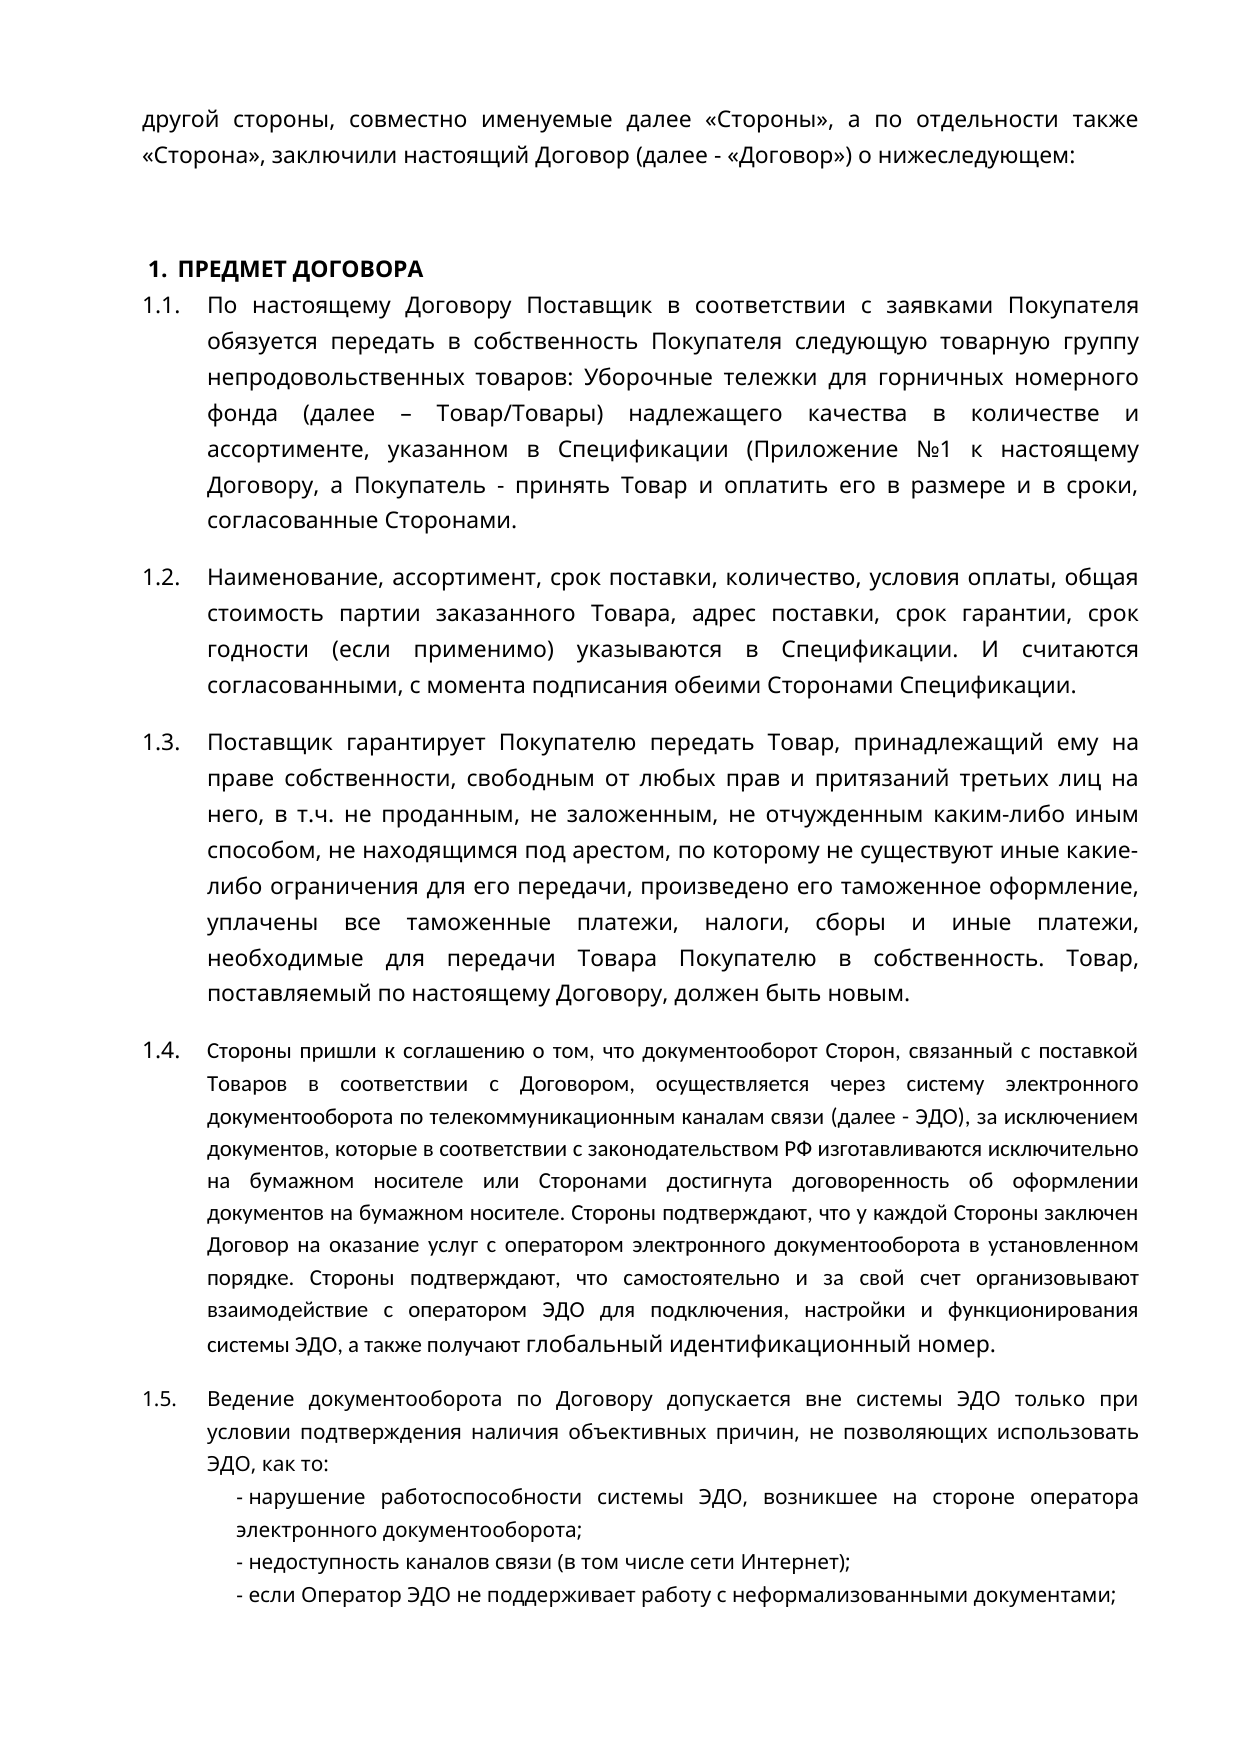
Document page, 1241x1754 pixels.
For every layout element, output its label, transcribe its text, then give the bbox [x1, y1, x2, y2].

list 1.5. Ведение документооборота по Договору допускается вне системы ЭДО только при условии подтверждения наличия объективных причин, не позволяющих использовать ЭДО, как то: [142, 1384, 1140, 1478]
list - если Оператор ЭДО не поддерживает работу с неформализованными документами; [236, 1580, 1140, 1608]
text 1.1. По настоящему Договору Поставщик в соответствии с заявками Покупателя обязуется передать в собственность Покупателя следующую товарную группу непродовольственных товаров: Уборочные тележки для горничных номерного фонда (далее – Товар/Товары) надлежащего качества в количестве и ассортименте, указанном в Спецификации (Приложение №1 к настоящему Договору, а Покупатель - принять Товар и оплатить его в размере и в сроки, согласованные Сторонами. [142, 289, 1140, 536]
list - недоступность каналов связи (в том числе сети Интернет); [236, 1547, 1140, 1576]
text 1.2. Наименование, ассортимент, срок поставки, количество, условия оплаты, общая стоимость партии заказанного Товара, адрес поставки, срок гарантии, срок годности (если применимо) указываются в Спецификации. И считаются согласованными, с момента подписания обеими Сторонами Спецификации. [142, 561, 1140, 700]
text 1.4. Стороны пришли к соглашению о том, что документооборот Сторон, связанный с поставкой Товаров в соответствии с Договором, осуществляется через систему электронного документооборота по телекоммуникационным каналам связи (далее - ЭДО), за исключением документов, которые в соответствии с законодательством РФ изготавливаются исключительно на бумажном носителе или Сторонами достигнута договоренность об оформлении документов на бумажном носителе. Стороны подтверждают, что у каждой Стороны заключен Договор на оказание услуг с оператором электронного документооборота в установленном порядке. Стороны подтверждают, что самостоятельно и за свой счет организовывают взаимодействие с оператором ЭДО для подключения, настройки и функционирования системы ЭДО, а также получают глобальный идентификационный номер. [142, 1034, 1140, 1359]
list - нарушение работоспособности системы ЭДО, возникшее на стороне оператора электронного документооборота; [236, 1482, 1140, 1543]
text 1.3. Поставщик гарантирует Покупателю передать Товар, принадлежащий ему на праве собственности, свободным от любых прав и притязаний третьих лиц на него, в т.ч. не проданным, не заложенным, не отчужденным каким-либо иным способом, не находящимся под арестом, по которому не существуют иные какие-либо ограничения для его передачи, произведено его таможенное оформление, уплачены все таможенные платежи, налоги, сборы и иные платежи, необходимые для передачи Товара Покупателю в собственность. Товар, поставляемый по настоящему Договору, должен быть новым. [142, 726, 1140, 1009]
list ПРЕДМЕТ ДОГОВОРА [142, 253, 1140, 284]
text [142, 103, 1140, 171]
